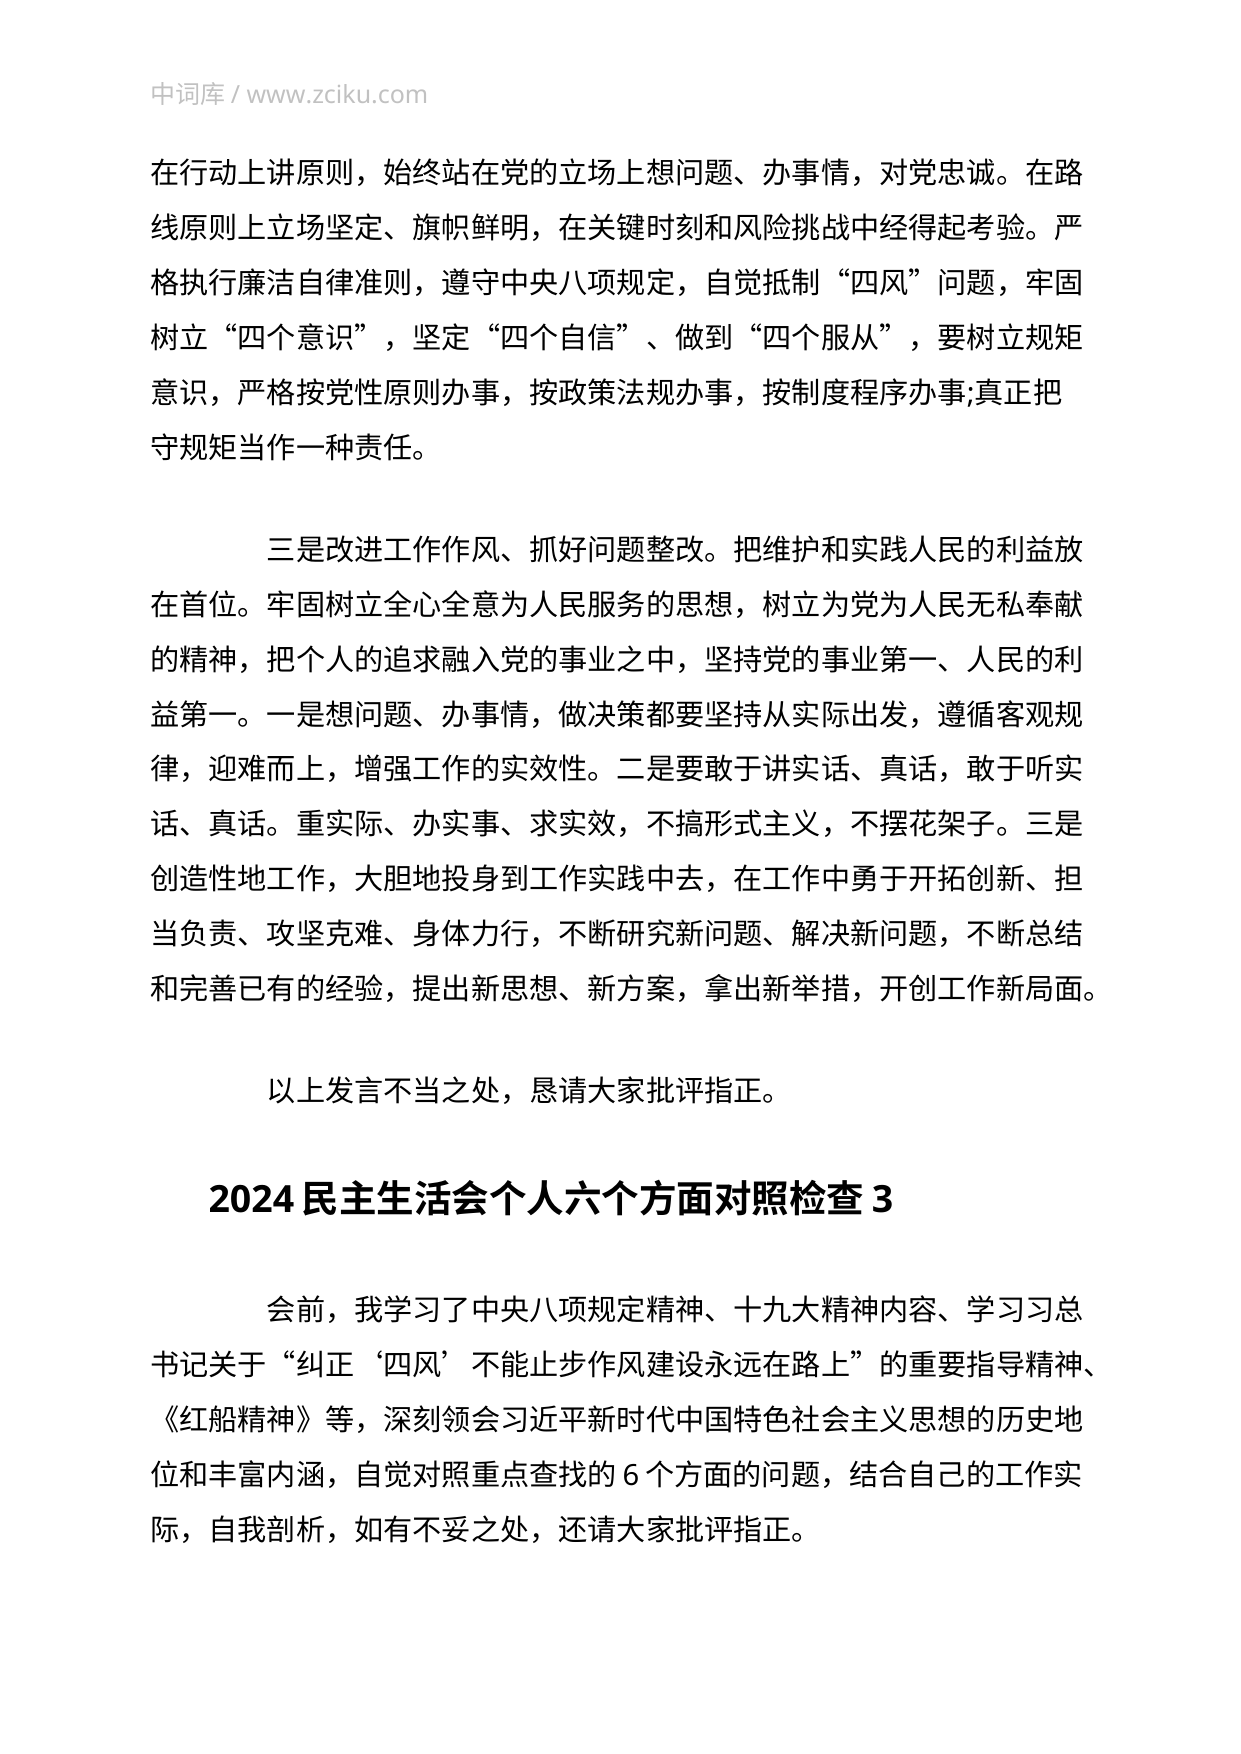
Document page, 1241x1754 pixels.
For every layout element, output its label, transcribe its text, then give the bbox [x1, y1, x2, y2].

text 以上发言不当之处，恳请大家批评指正。 [150, 1067, 1090, 1109]
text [150, 150, 1090, 467]
text 三是改进工作作风、抓好问题整改。把维护和实践人民的利益放在首位。牢固树立全心全意为人民服务的思想，树立为党为人民无私奉献的精神，把个人的追求融入党的事业之中，坚持党的事业第一、人民的利益第一。一是想问题、办事情，做决策都要坚持从实际出发，遵循客观规律，迎难而上，增强工作的实效性。二是要敢于讲实话、真话，敢于听实话、真话。重实际、办实事、求实效，不搞形式主义，不摆花架子。三是创造性地工作，大胆地投身到工作实践中去，在工作中勇于开拓创新、担当负责、攻坚克难、身体力行，不断研究新问题、解决新问题，不断总结和完善已有的经验，提出新思想、新方案，拿出新举措，开创工作新局面。 [150, 526, 1090, 1008]
text 2024民主生活会个人六个方面对照检查3 [150, 1169, 1090, 1223]
text 会前，我学习了中央八项规定精神、十九大精神内容、学习习总书记关于“纠正‘四风’不能止步作风建设永远在路上”的重要指导精神、《红船精神》等，深刻领会习近平新时代中国特色社会主义思想的历史地位和丰富内涵，自觉对照重点查找的6个方面的问题，结合自己的工作实际，自我剖析，如有不妥之处，还请大家批评指正。 [150, 1287, 1090, 1549]
